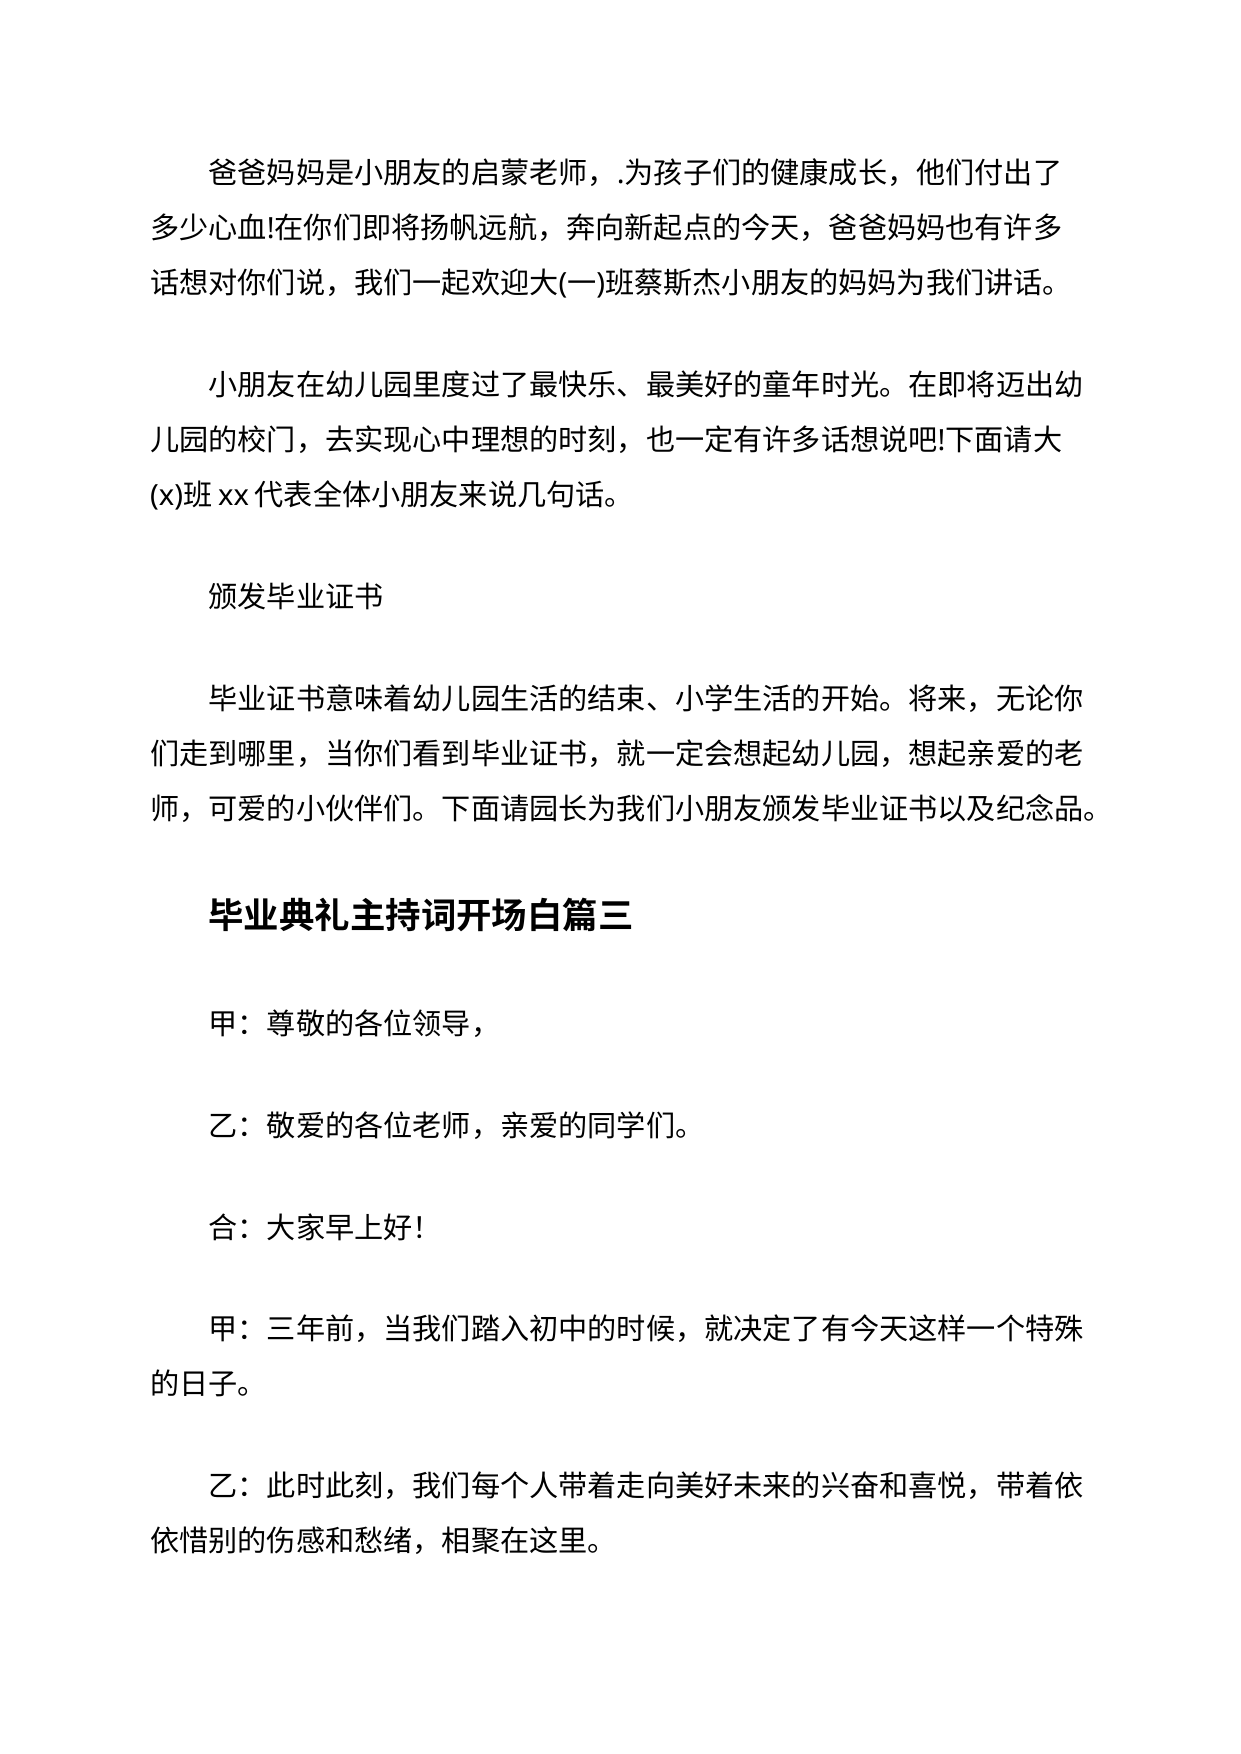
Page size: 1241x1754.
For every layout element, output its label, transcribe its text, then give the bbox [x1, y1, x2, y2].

text 毕业证书意味着幼儿园生活的结束、小学生活的开始。将来，无论你们走到哪里，当你们看到毕业证书，就一定会想起幼儿园，想起亲爱的老师，可爱的小伙伴们。下面请园长为我们小朋友颁发毕业证书以及纪念品。 [150, 676, 1090, 828]
text 乙：此时此刻，我们每个人带着走向美好未来的兴奋和喜悦，带着依依惜别的伤感和愁绪，相聚在这里。 [150, 1463, 1090, 1560]
text 颁发毕业证书 [150, 574, 1090, 616]
text 甲：尊敬的各位领导， [150, 1001, 1090, 1043]
text 乙：敬爱的各位老师，亲爱的同学们。 [150, 1102, 1090, 1145]
text 合：大家早上好！ [150, 1204, 1090, 1246]
text 爸爸妈妈是小朋友的启蒙老师，.为孩子们的健康成长，他们付出了多少心血!在你们即将扬帆远航，奔向新起点的今天，爸爸妈妈也有许多话想对你们说，我们一起欢迎大(一)班蔡斯杰小朋友的妈妈为我们讲话。 [150, 150, 1090, 302]
text 甲：三年前，当我们踏入初中的时候，就决定了有今天这样一个特殊的日子。 [150, 1306, 1090, 1403]
text 小朋友在幼儿园里度过了最快乐、最美好的童年时光。在即将迈出幼儿园的校门，去实现心中理想的时刻，也一定有许多话想说吧!下面请大(x)班xx代表全体小朋友来说几句话。 [150, 362, 1090, 514]
text 毕业典礼主持词开场白篇三 [150, 887, 1090, 938]
